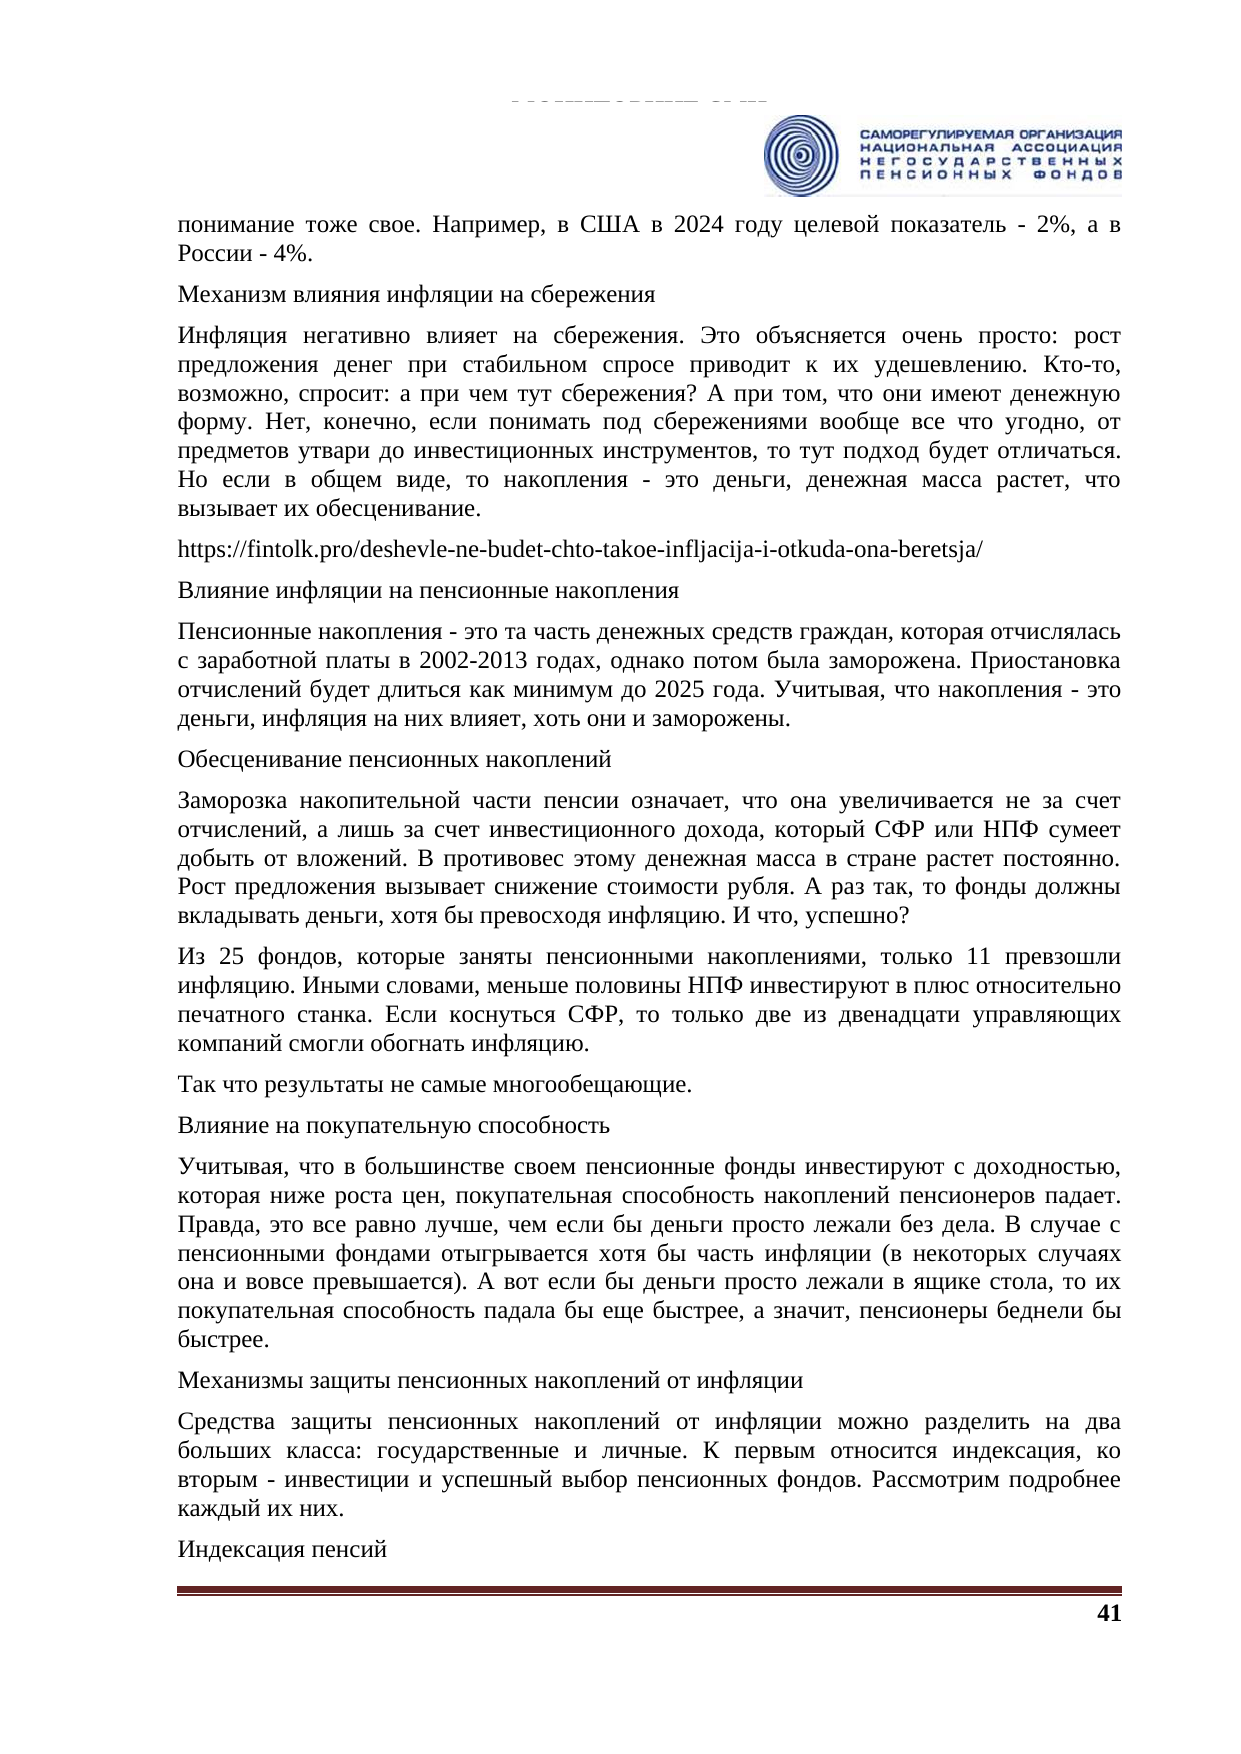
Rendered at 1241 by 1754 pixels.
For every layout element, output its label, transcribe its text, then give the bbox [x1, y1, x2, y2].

text Механизм влияния инфляции на сбережения [177, 279, 1122, 308]
text Обесценивание пенсионных накоплений [177, 744, 1122, 773]
text Из 25 фондов, которые заняты пенсионными накоплениями, только 11 превзошли инфляцию. Иными словами, меньше половины НПФ инвестируют в плюс относительно печатного станка. Если коснуться СФР, то только две из двенадцати управляющих компаний смогли обогнать инфляцию. [177, 941, 1122, 1056]
text Пенсионные накопления - это та часть денежных средств граждан, которая отчислялась с заработной платы в 2002-2013 годах, однако потом была заморожена. Приостановка отчислений будет длиться как минимум до 2025 года. Учитывая, что накопления - это деньги, инфляция на них влияет, хоть они и заморожены. [177, 616, 1122, 731]
text Так что результаты не самые многообещающие. [177, 1069, 1122, 1098]
text Влияние инфляции на пенсионные накопления [177, 575, 1122, 604]
text Заморозка накопительной части пенсии означает, что она увеличивается не за счет отчислений, а лишь за счет инвестиционного дохода, который СФР или НПФ сумеет добыть от вложений. В противовес этому денежная масса в стране растет постоянно. Рост предложения вызывает снижение стоимости рубля. А раз так, то фонды должны вкладывать деньги, хотя бы превосходя инфляцию. И что, успешно? [177, 785, 1122, 929]
text Средства защиты пенсионных накоплений от инфляции можно разделить на два больших класса: государственные и личные. К первым относится индексация, ко вторым - инвестиции и успешный выбор пенсионных фондов. Рассмотрим подробнее каждый их них. [177, 1406, 1122, 1521]
text Влияние на покупательную способность [177, 1110, 1122, 1139]
text Учитывая, что в большинстве своем пенсионные фонды инвестируют с доходностью, которая ниже роста цен, покупательная способность накоплений пенсионеров падает. Правда, это все равно лучше, чем если бы деньги просто лежали без дела. В случае с пенсионными фондами отыгрывается хотя бы часть инфляции (в некоторых случаях она и вовсе превышается). А вот если бы деньги просто лежали в ящике стола, то их покупательная способность падала бы еще быстрее, а значит, пенсионеры беднели бы быстрее. [177, 1151, 1122, 1353]
text Индексация пенсий [177, 1534, 1122, 1563]
picture [764, 115, 1122, 197]
text https://fintolk.pro/deshevle-ne-budet-chto-takoe-infljacija-i-otkuda-ona-beretsja/ [177, 534, 1122, 563]
text Инфляция негативно влияет на сбережения. Это объясняется очень просто: рост предложения денег при стабильном спросе приводит к их удешевлению. Кто-то, возможно, спросит: а при чем тут сбережения? А при том, что они имеют денежную форму. Нет, конечно, если понимать под сбережениями вообще все что угодно, от предметов утвари до инвестиционных инструментов, то тут подход будет отличаться. Но если в общем виде, то накопления - это деньги, денежная масса растет, что вызывает их обесценивание. [177, 320, 1122, 521]
text Механизмы защиты пенсионных накоплений от инфляции [177, 1365, 1122, 1394]
